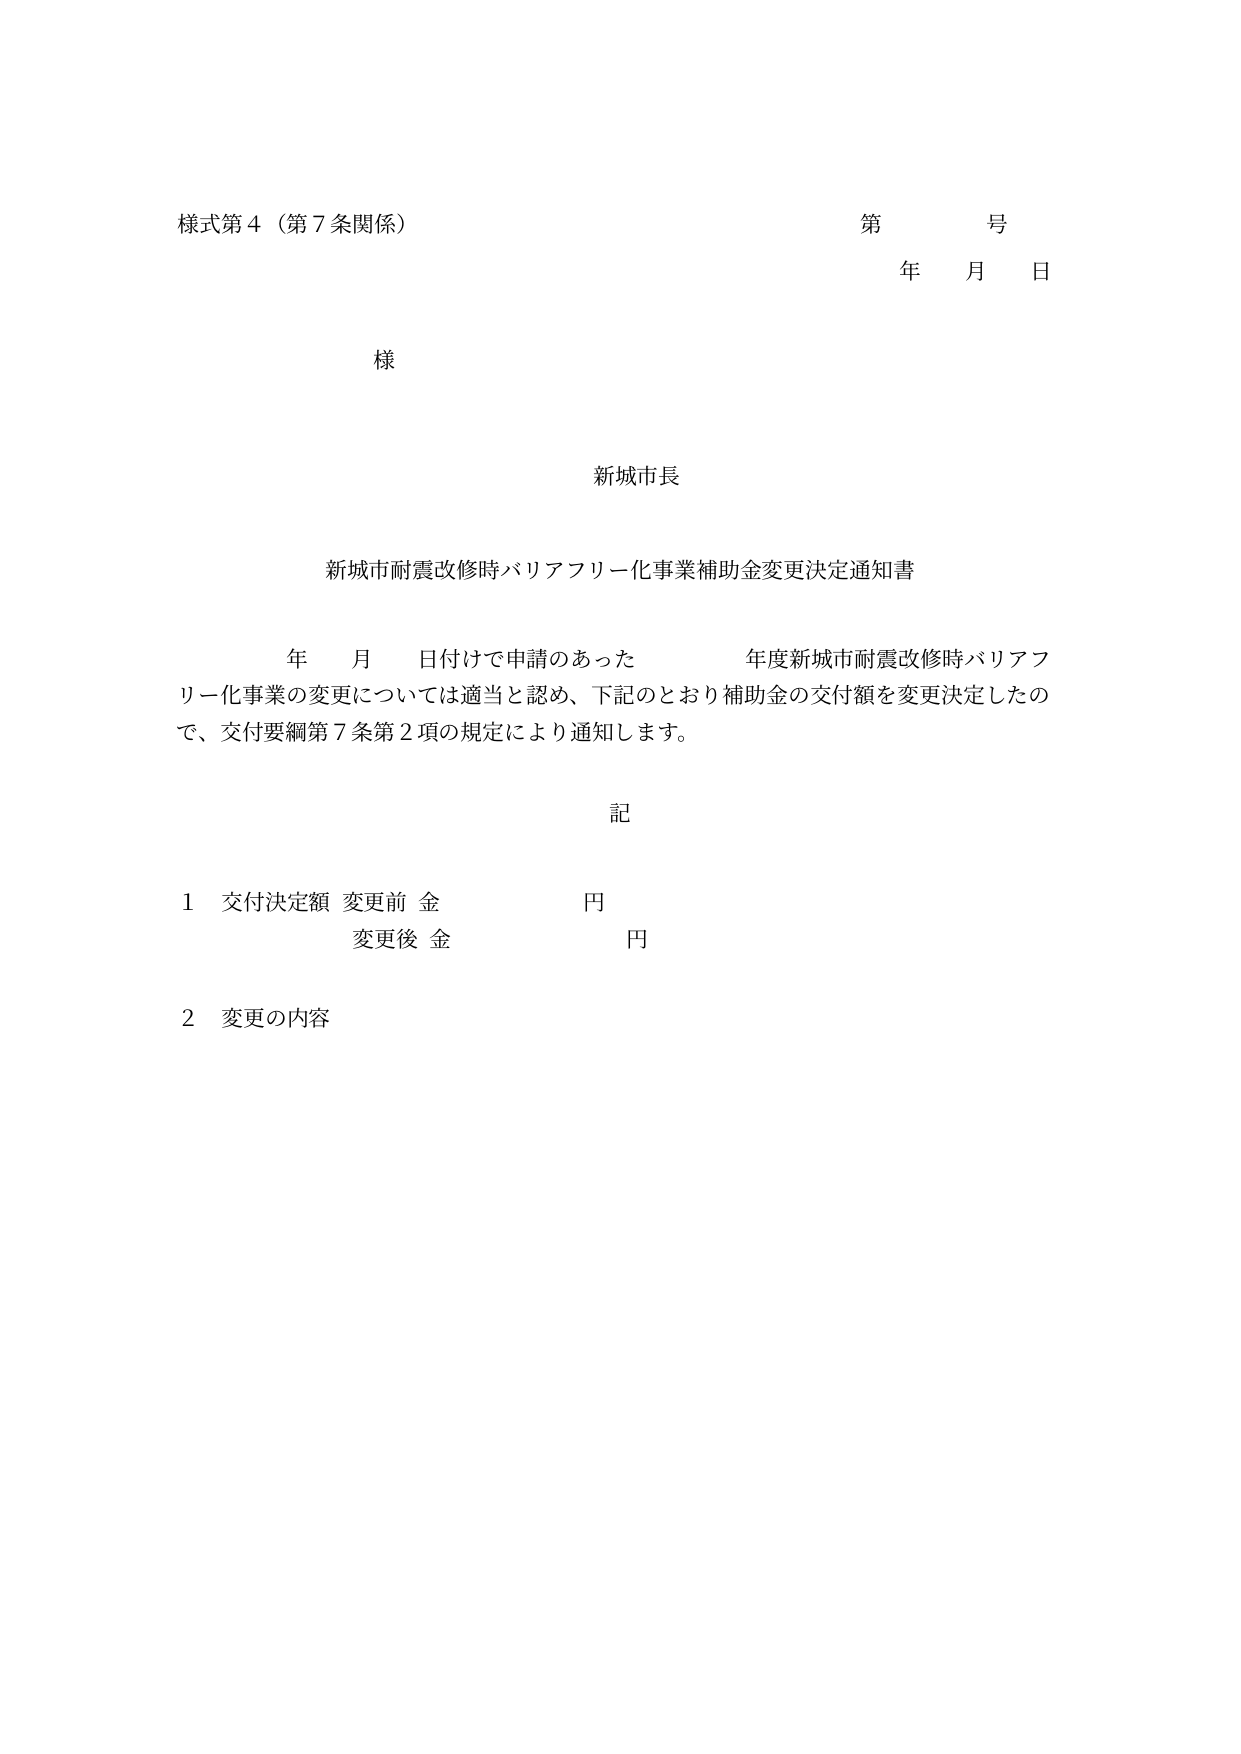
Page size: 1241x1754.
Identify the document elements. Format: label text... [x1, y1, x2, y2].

text 様 [177, 344, 1063, 375]
text 様式第４（第７条関係） 第 号 [177, 207, 1063, 238]
text 年 月 日付けで申請のあった 年度新城市耐震改修時バリアフリー化事業の変更については適当と認め、下記のとおり補助金の交付額を変更決定したので、交付要綱第７条第２項の規定により通知します。 [177, 642, 1063, 746]
text 記 [177, 796, 1062, 828]
text 年 月 日 [177, 254, 1052, 285]
text 変更後 金 円 [221, 922, 897, 953]
list 変更の内容 [177, 1001, 897, 1033]
text 新城市長 [177, 459, 1063, 491]
text 新城市耐震改修時バリアフリー化事業補助金変更決定通知書 [177, 553, 1062, 585]
list 交付決定額 変更前 金 円 [177, 886, 897, 917]
